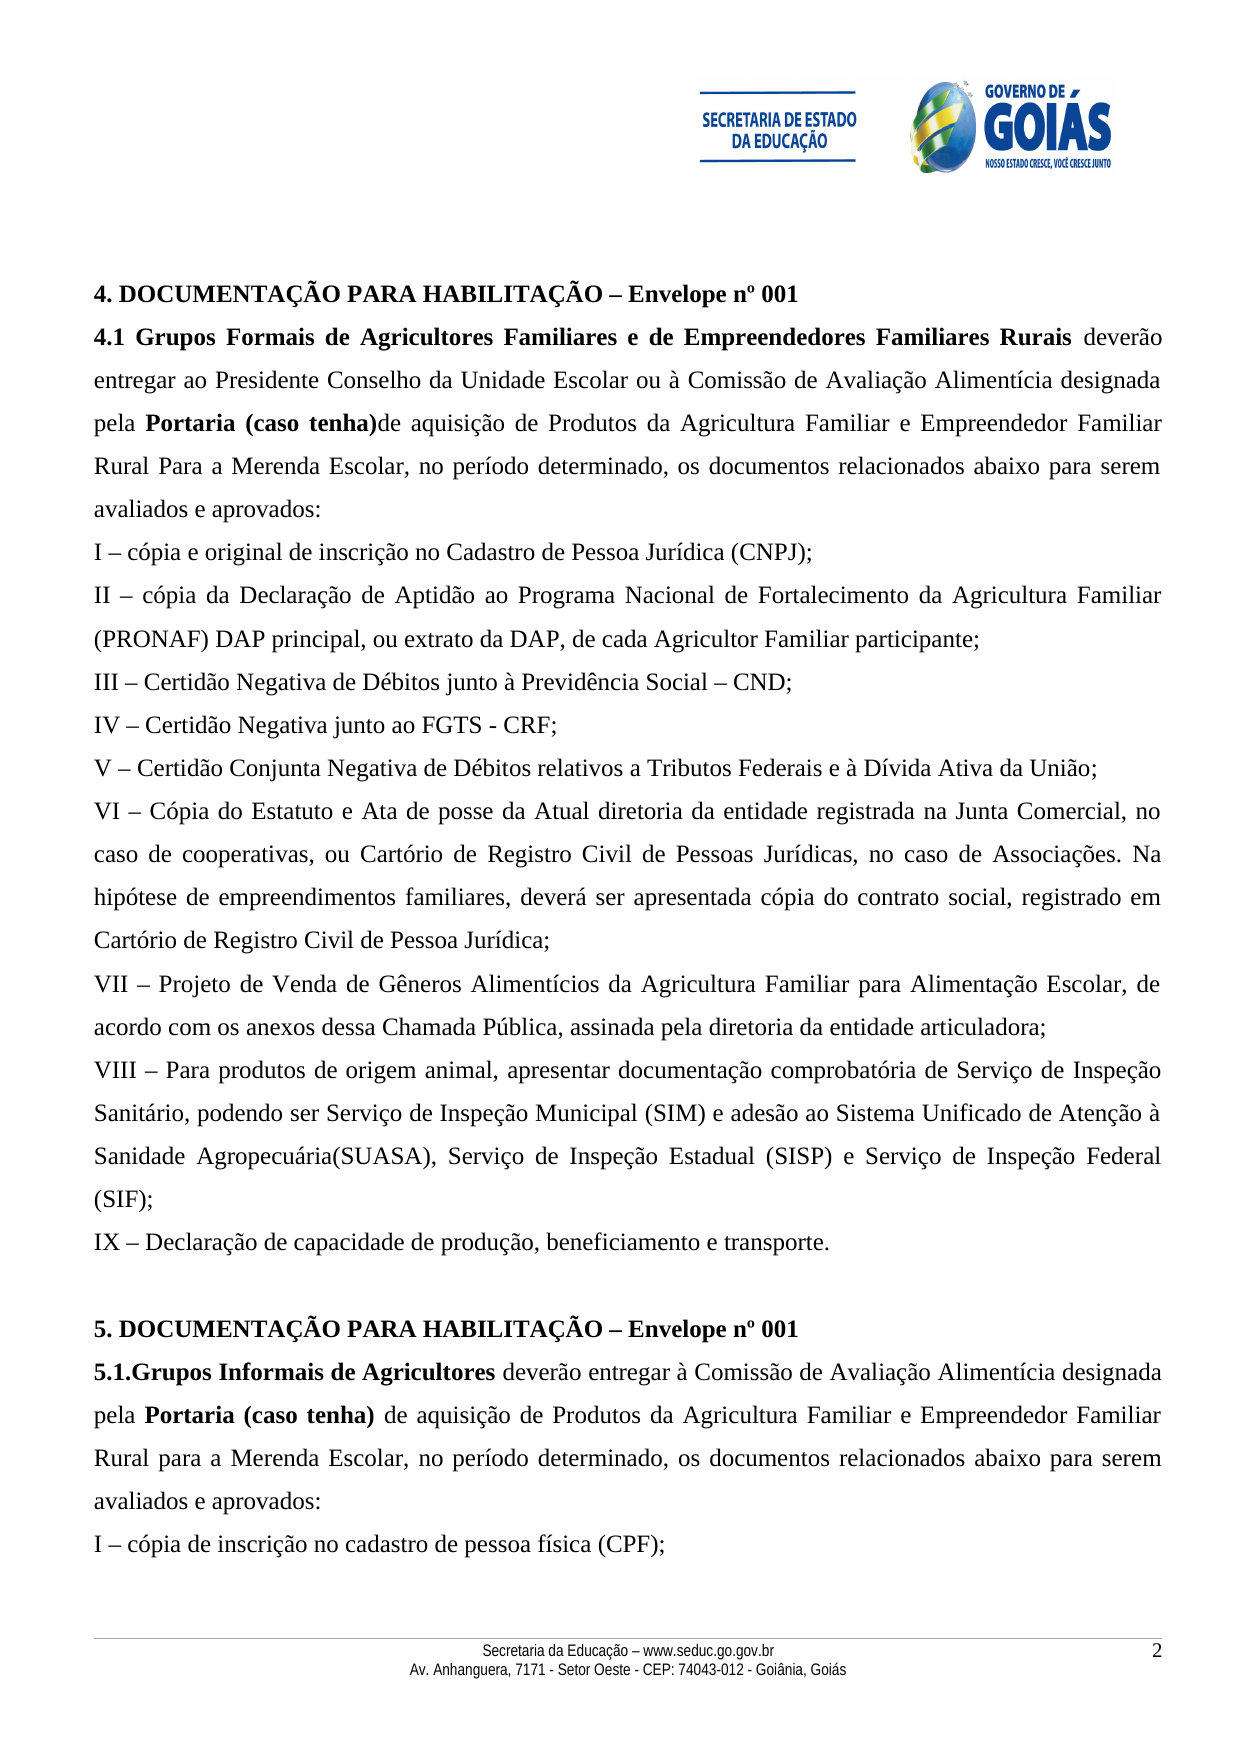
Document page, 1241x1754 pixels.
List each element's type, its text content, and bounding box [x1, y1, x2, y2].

text 5.1.Grupos Informais de Agricultores deverão entregar à Comissão de Avaliação Alimentícia designada pela Portaria (caso tenha) de aquisição de Produtos da Agricultura Familiar e Empreendedor Familiar Rural para a Merenda Escolar, no período determinado, os documentos relacionados abaixo para serem avaliados e aprovados: [94, 1357, 1162, 1515]
text IV – Certidão Negativa junto ao FGTS - CRF; [94, 710, 1162, 739]
text I – cópia de inscrição no cadastro de pessoa física (CPF); [94, 1529, 1162, 1558]
text V – Certidão Conjunta Negativa de Débitos relativos a Tributos Federais e à Dívida Ativa da União; [94, 753, 1162, 782]
text VI – Cópia do Estatuto e Ata de posse da Atual diretoria da entidade registrada na Junta Comercial, no caso de cooperativas, ou Cartório de Registro Civil de Pessoas Jurídicas, no caso de Associações. Na hipótese de empreendimentos familiares, deverá ser apresentada cópia do contrato social, registrado em Cartório de Registro Civil de Pessoa Jurídica; [94, 796, 1162, 954]
text 4.1 Grupos Formais de Agricultores Familiares e de Empreendedores Familiares Rurais deverão entregar ao Presidente Conselho da Unidade Escolar ou à Comissão de Avaliação Alimentícia designada pela Portaria (caso tenha)de aquisição de Produtos da Agricultura Familiar e Empreendedor Familiar Rural Para a Merenda Escolar, no período determinado, os documentos relacionados abaixo para serem avaliados e aprovados: [94, 322, 1162, 523]
text IX – Declaração de capacidade de produção, beneficiamento e transporte. [94, 1227, 1162, 1256]
text II – cópia da Declaração de Aptidão ao Programa Nacional de Fortalecimento da Agricultura Familiar (PRONAF) DAP principal, ou extrato da DAP, de cada Agricultor Familiar participante; [94, 581, 1162, 652]
text 5. DOCUMENTAÇÃO PARA HABILITAÇÃO – Envelope nº 001 [94, 1314, 1162, 1342]
text VII – Projeto de Venda de Gêneros Alimentícios da Agricultura Familiar para Alimentação Escolar, de acordo com os anexos dessa Chamada Pública, assinada pela diretoria da entidade articuladora; [94, 969, 1162, 1041]
text III – Certidão Negativa de Débitos junto à Previdência Social – CND; [94, 667, 1162, 696]
text I – cópia e original de inscrição no Cadastro de Pessoa Jurídica (CNPJ); [94, 537, 1162, 566]
text 4. DOCUMENTAÇÃO PARA HABILITAÇÃO – Envelope nº 001 [94, 279, 1162, 307]
picture [694, 75, 1118, 179]
text VIII – Para produtos de origem animal, apresentar documentação comprobatória de Serviço de Inspeção Sanitário, podendo ser Serviço de Inspeção Municipal (SIM) e adesão ao Sistema Unificado de Atenção à Sanidade Agropecuária(SUASA), Serviço de Inspeção Estadual (SISP) e Serviço de Inspeção Federal (SIF); [94, 1055, 1162, 1213]
